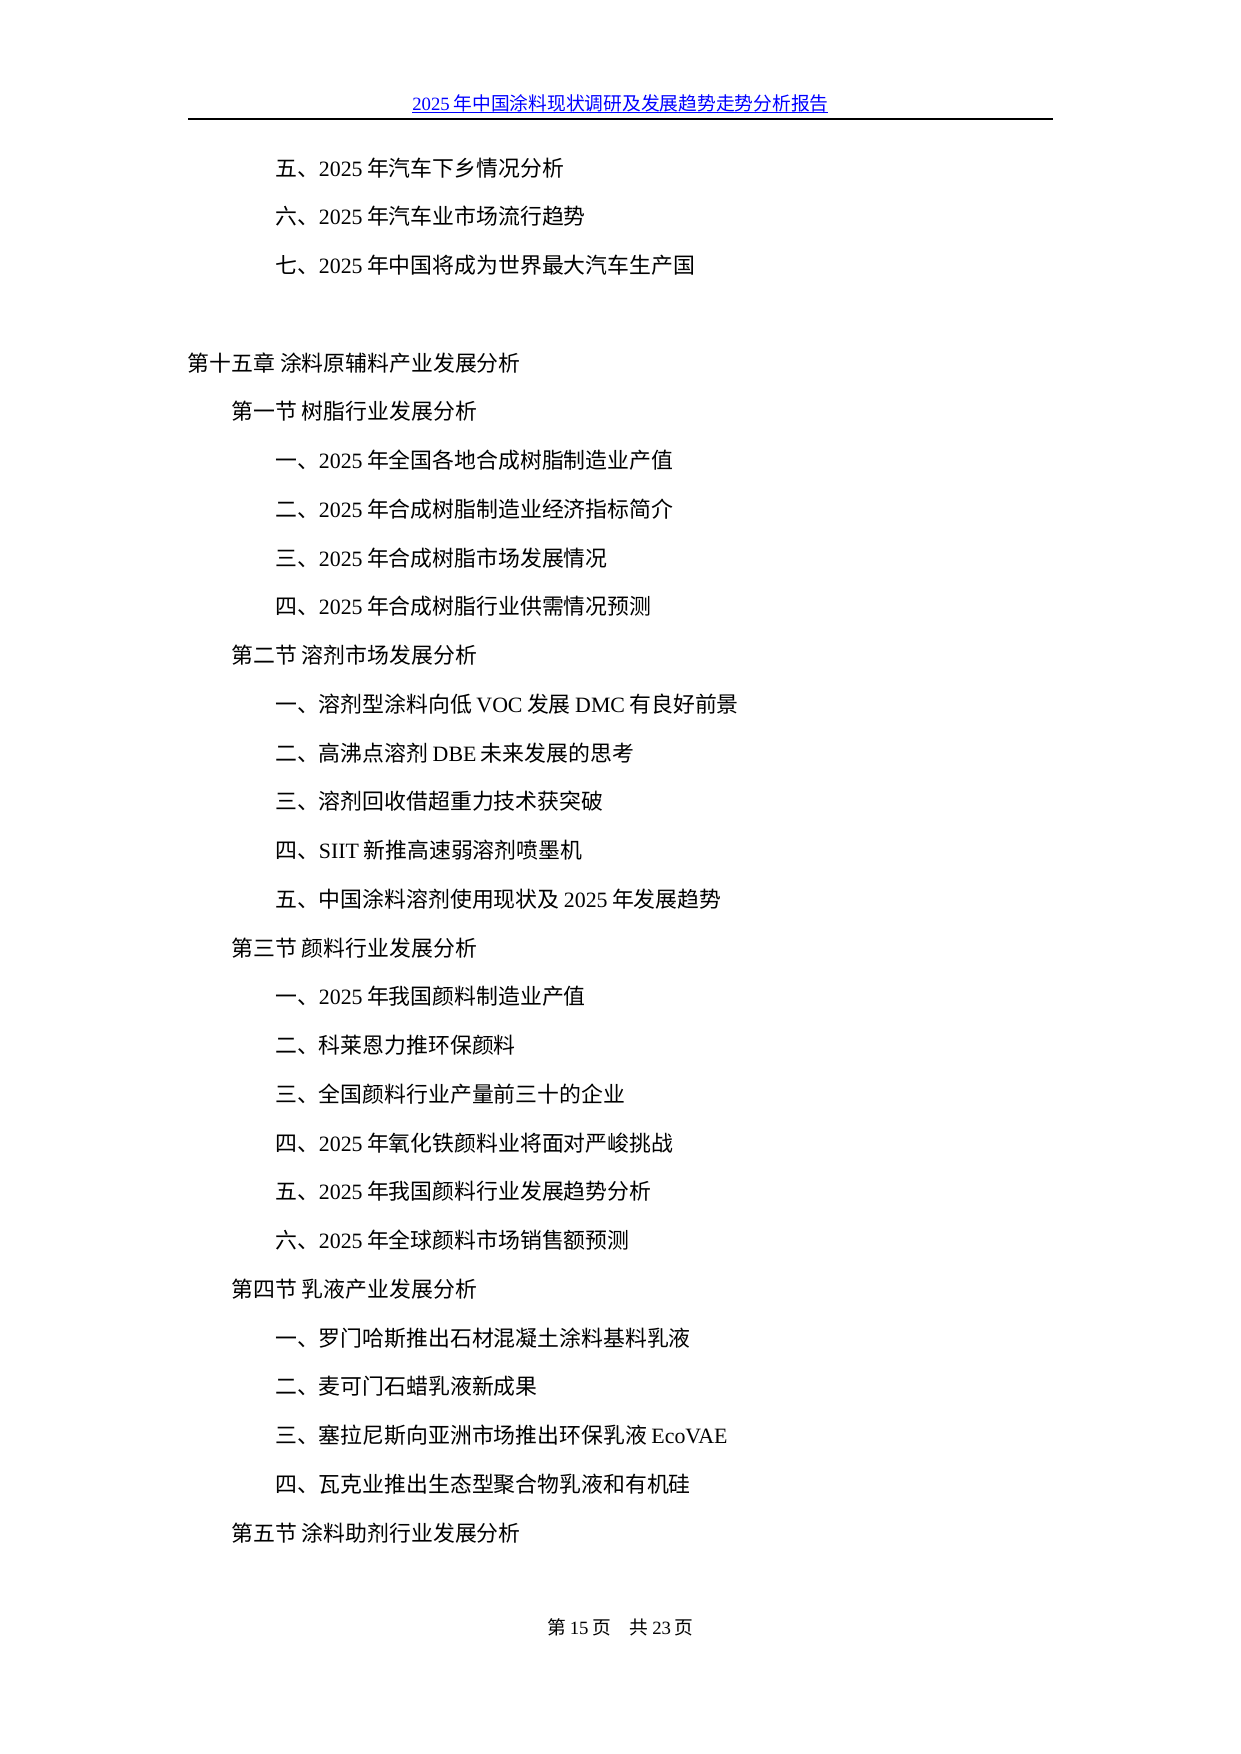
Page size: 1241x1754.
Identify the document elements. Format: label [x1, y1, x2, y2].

text [187, 150, 1053, 1548]
